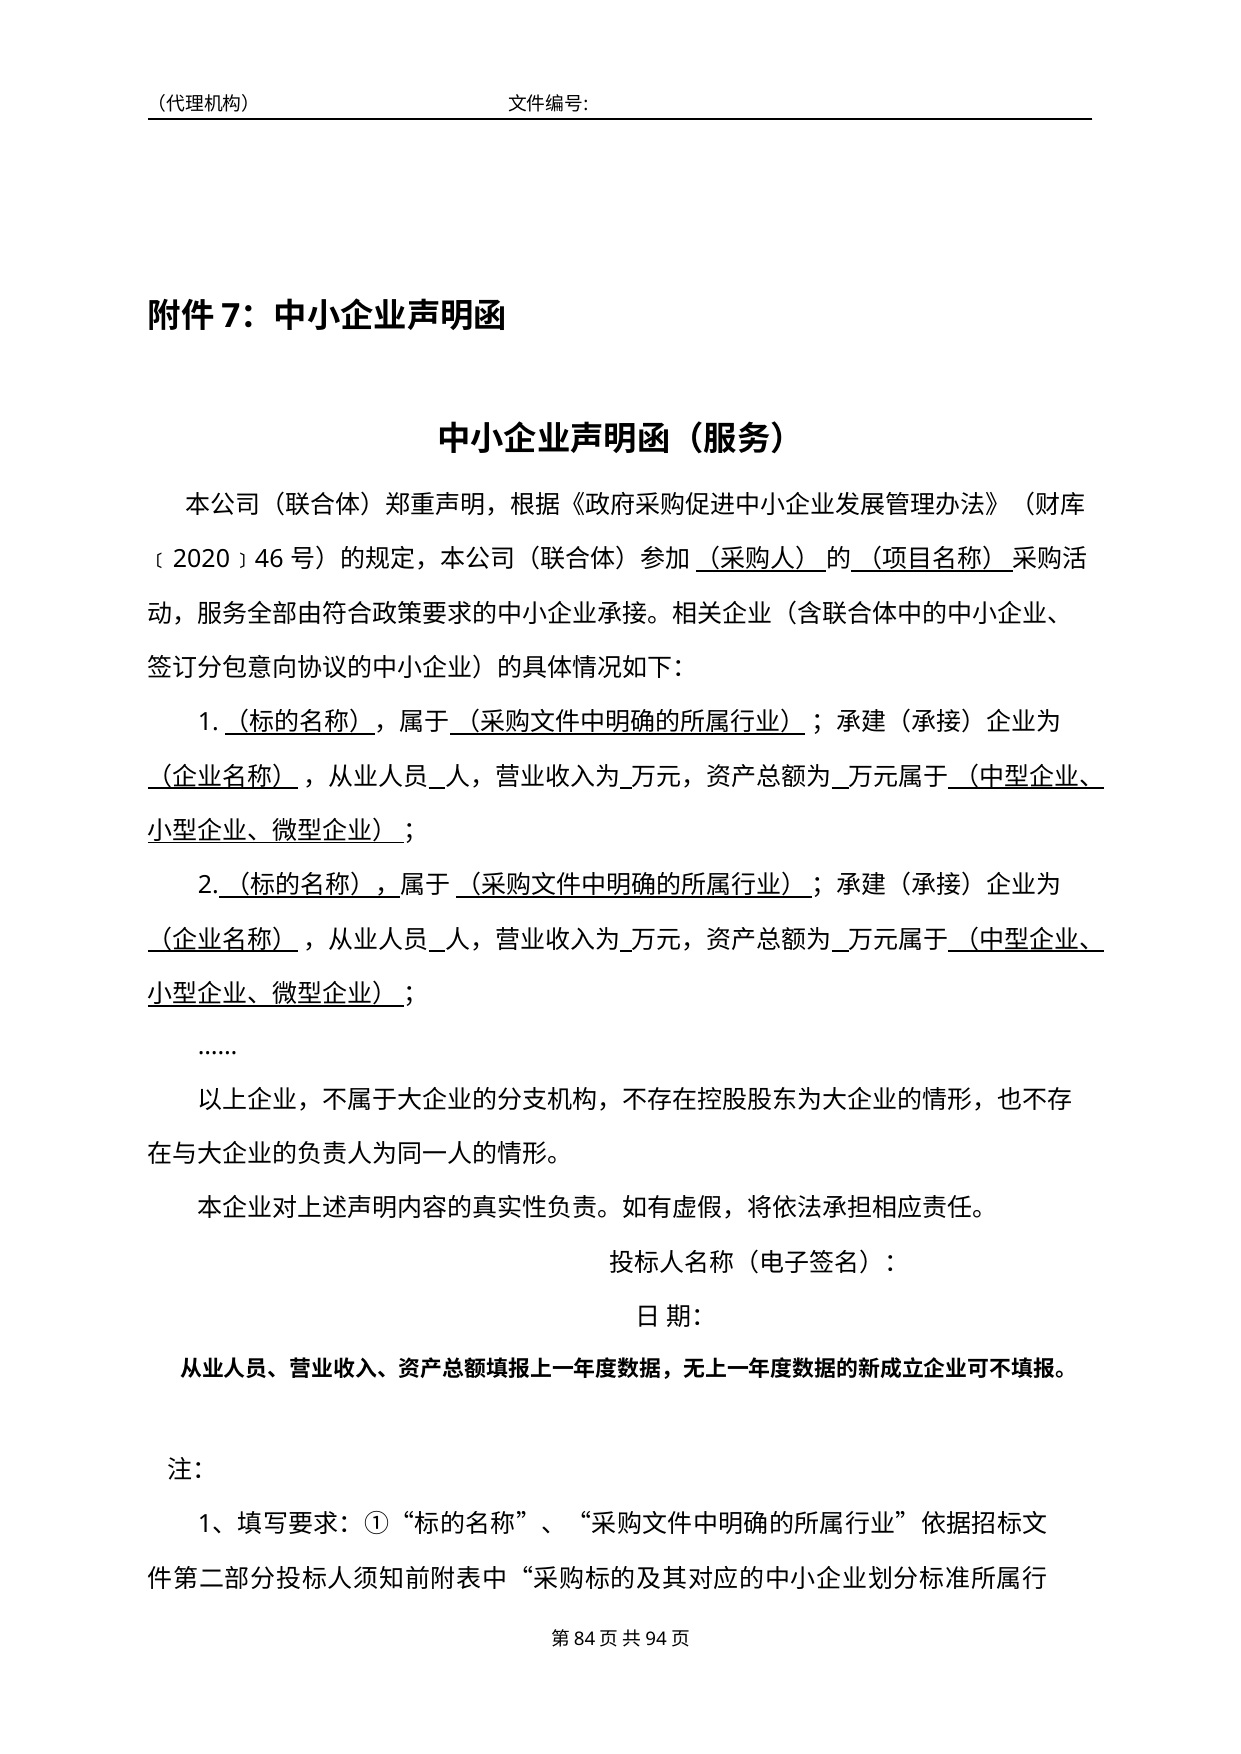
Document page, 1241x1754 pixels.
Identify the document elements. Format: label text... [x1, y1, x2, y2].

text 附件7：中小企业声明函 [148, 288, 1092, 337]
text 注： [148, 1449, 1049, 1486]
text 以上企业，不属于大企业的分支机构，不存在控股股东为大企业的情形，也不存在与大企业的负责人为同一人的情形。 [148, 1079, 1092, 1170]
text 2. （标的名称），属于 （采购文件中明确的所属行业） ；承建（承接）企业为 （企业名称） ，从业人员 人，营业收入为 万元，资产总额为 万元属于 （中型企业、小型企业、微型企业） ； [148, 865, 1092, 1010]
text 本企业对上述声明内容的真实性负责。如有虚假，将依法承担相应责任。 [148, 1188, 1092, 1224]
text 从业人员、营业收入、资产总额填报上一年度数据，无上一年度数据的新成立企业可不填报。 [148, 1351, 1092, 1383]
text 中小企业声明函（服务） [148, 412, 1092, 460]
text 日 期： [148, 1297, 976, 1333]
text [148, 1504, 1049, 1594]
text 投标人名称（电子签名）： [148, 1242, 909, 1278]
text 本公司（联合体）郑重声明，根据《政府采购促进中小企业发展管理办法》（财库﹝2020﹞46 号）的规定，本公司（联合体）参加 （采购人） 的 （项目名称） 采购活动，服务全部由符合政策要求的中小企业承接。相关企业（含联合体中的中小企业、签订分包意向协议的中小企业）的具体情况如下： [148, 484, 1092, 684]
text 1. （标的名称），属于 （采购文件中明确的所属行业） ；承建（承接）企业为 （企业名称） ，从业人员 人，营业收入为 万元，资产总额为 万元属于 （中型企业、小型企业、微型企业） ； [148, 702, 1092, 847]
text …… [148, 1028, 1092, 1062]
